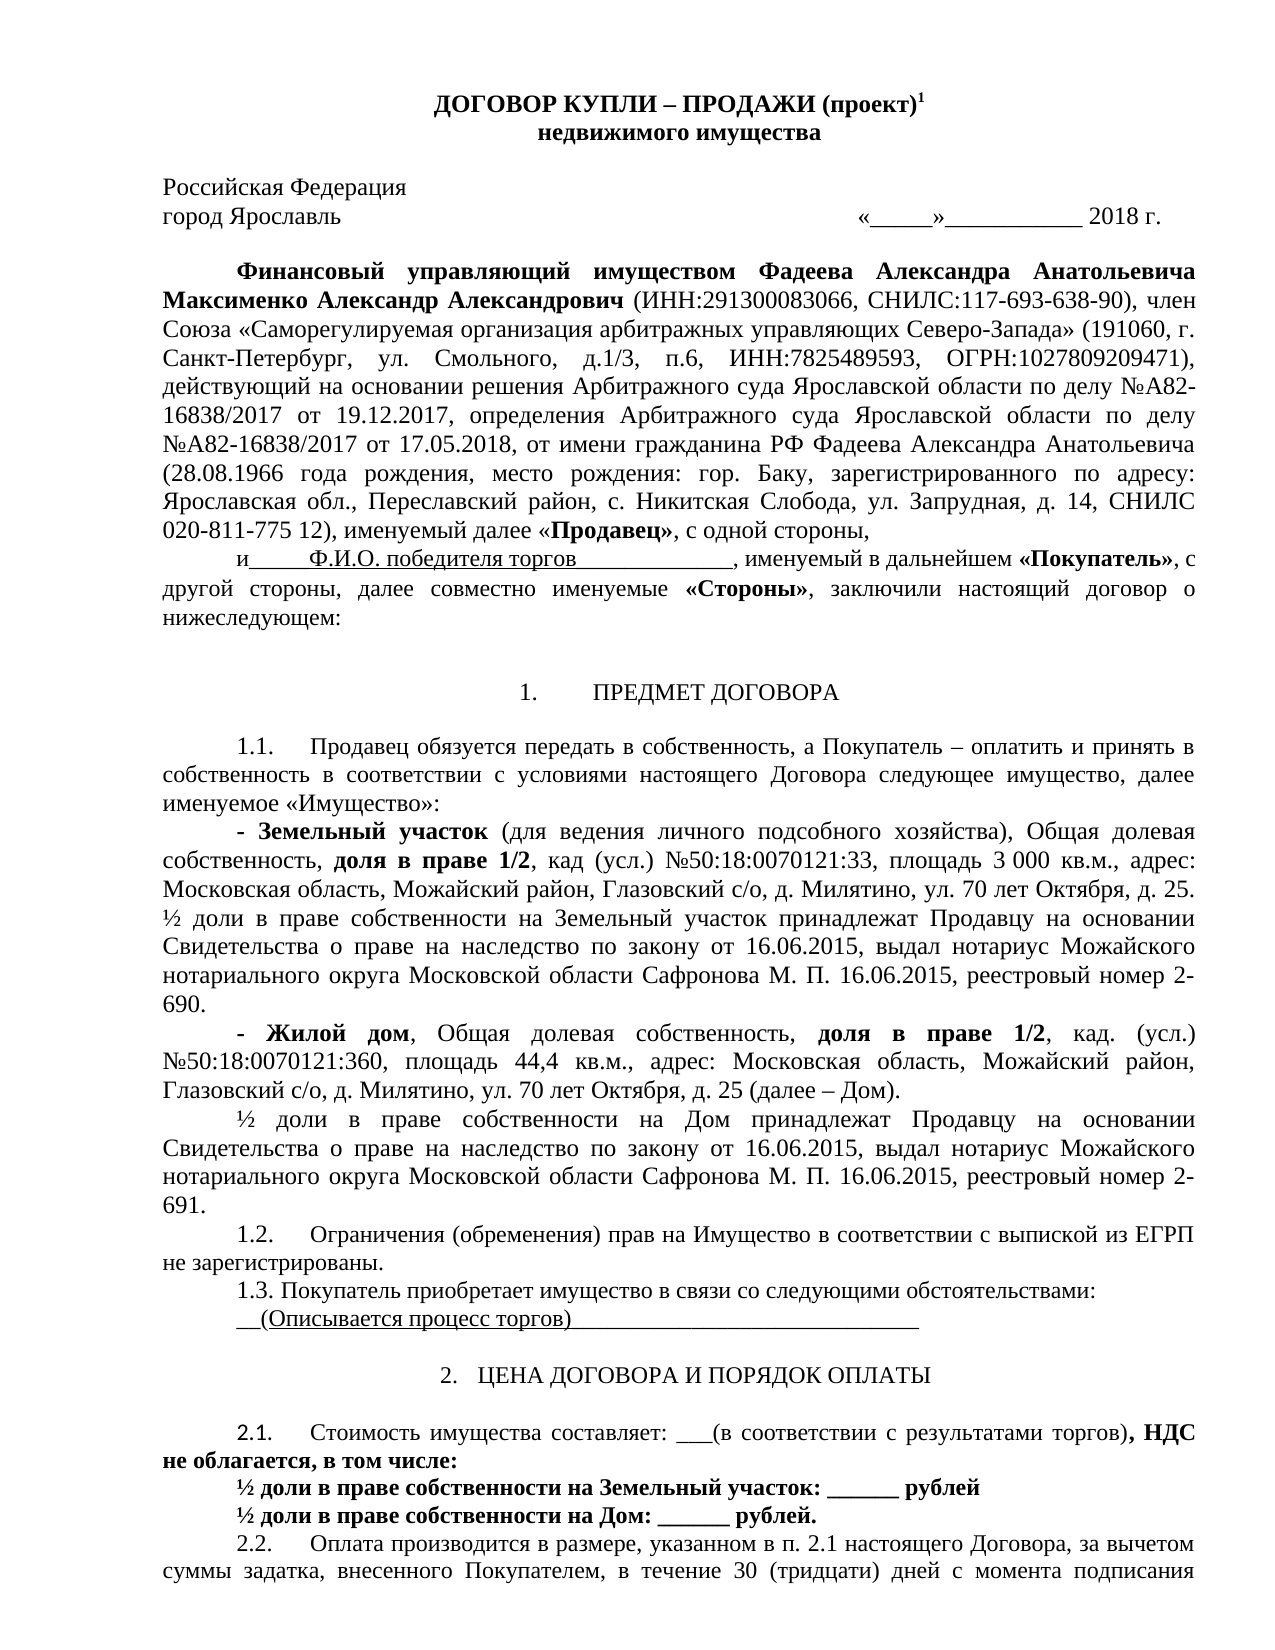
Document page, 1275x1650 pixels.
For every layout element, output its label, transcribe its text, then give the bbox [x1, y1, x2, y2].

list ЦЕНА ДОГОВОРА И ПОРЯДОК ОПЛАТЫ [162, 1361, 1209, 1389]
text недвижимого имущества [162, 117, 1196, 146]
list ½ доли в праве собственности на Дом: ______ рублей. [236, 1501, 1196, 1529]
list Продавец обязуется передать в собственность, а Покупатель – оплатить и принять в собственность в соответствии с условиями настоящего Договора следующее имущество, далее именуемое «Имущество»: [162, 731, 1196, 816]
list Стоимость имущества составляет: ___(в соответствии с результатами торгов), НДС не облагается, в том числе: [162, 1417, 1196, 1473]
text ½ доли в праве собственности на Дом принадлежат Продавцу на основании Свидетельства о праве на наследство по закону oт 16.06.2015, выдал нотариус Можайского нотариального округа Московской области Сафронова М. П. 16.06.2015, реестровый номер 2-691. [162, 1104, 1196, 1219]
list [162, 1529, 1196, 1584]
text Российская Федерация [162, 172, 1196, 201]
text город Ярославль «_____»___________ 2018 г. [162, 201, 1196, 230]
list Ограничения (обременения) прав на Имущество в соответствии с выпиской из ЕГРП не зарегистрированы. [162, 1219, 1196, 1275]
text - Жилой дом, Общая долевая собственность, доля в праве 1/2, кад. (усл.) №50:18:0070121:360, площадь 44,4 кв.м., адрес: Московская область, Можайский район, Глазовский с/о, д. Милятино, ул. 70 лет Октября, д. 25 (далее – Дом). [162, 1018, 1196, 1104]
list Покупатель приобретает имущество в связи со следующими обстоятельствами: [162, 1275, 1209, 1304]
text __(Описывается процесс торгов)_____________________________ [162, 1304, 1209, 1332]
text и_____Ф.И.О. победителя торгов_____________, именуемый в дальнейшем «Покупатель», с другой стороны, далее совместно именуемые «Стороны», заключили настоящий договор о нижеследующем: [162, 544, 1196, 631]
list ПРЕДМЕТ ДОГОВОРА [162, 677, 1196, 706]
text - Земельный участок (для ведения личного подсобного хозяйства), Общая долевая собственность, доля в праве 1/2, кад (усл.) №50:18:0070121:33, площадь 3 000 кв.м., адрес: Московская область, Можайский район, Глазовский с/о, д. Милятино, ул. 70 лет Октября, д. 25. ½ доли в праве собственности на Земельный участок принадлежат Продавцу на основании Свидетельства о праве на наследство по закону oт 16.06.2015, выдал нотариус Можайского нотариального округа Московской области Сафронова М. П. 16.06.2015, реестровый номер 2-690. [162, 816, 1196, 1018]
list ½ доли в праве собственности на Земельный участок: ______ рублей [236, 1473, 1196, 1501]
text ДОГОВОР КУПЛИ – ПРОДАЖИ (проект)1 [162, 89, 1196, 117]
text Финансовый управляющий имуществом Фадеева Александра Анатольевича Максименко Александр Александрович (ИНН:291300083066, СНИЛС:117-693-638-90), член Союза «Саморегулируемая организация арбитражных управляющих Северо-Запада» (191060, г. Санкт-Петербург, ул. Смольного, д.1/3, п.6, ИНН:7825489593, ОГРН:1027809209471), действующий на основании решения Арбитражного суда Ярославской области по делу №А82-16838/2017 от 19.12.2017, определения Арбитражного суда Ярославской области по делу №А82-16838/2017 от 17.05.2018, от имени гражданина РФ Фадеева Александра Анатольевича (28.08.1966 года рождения, место рождения: гор. Баку, зарегистрированного по адресу: Ярославская обл., Переславский район, с. Никитская Слобода, ул. Запрудная, д. 14, СНИЛС 020-811-775 12), именуемый далее «Продавец», с одной стороны, [162, 256, 1196, 544]
